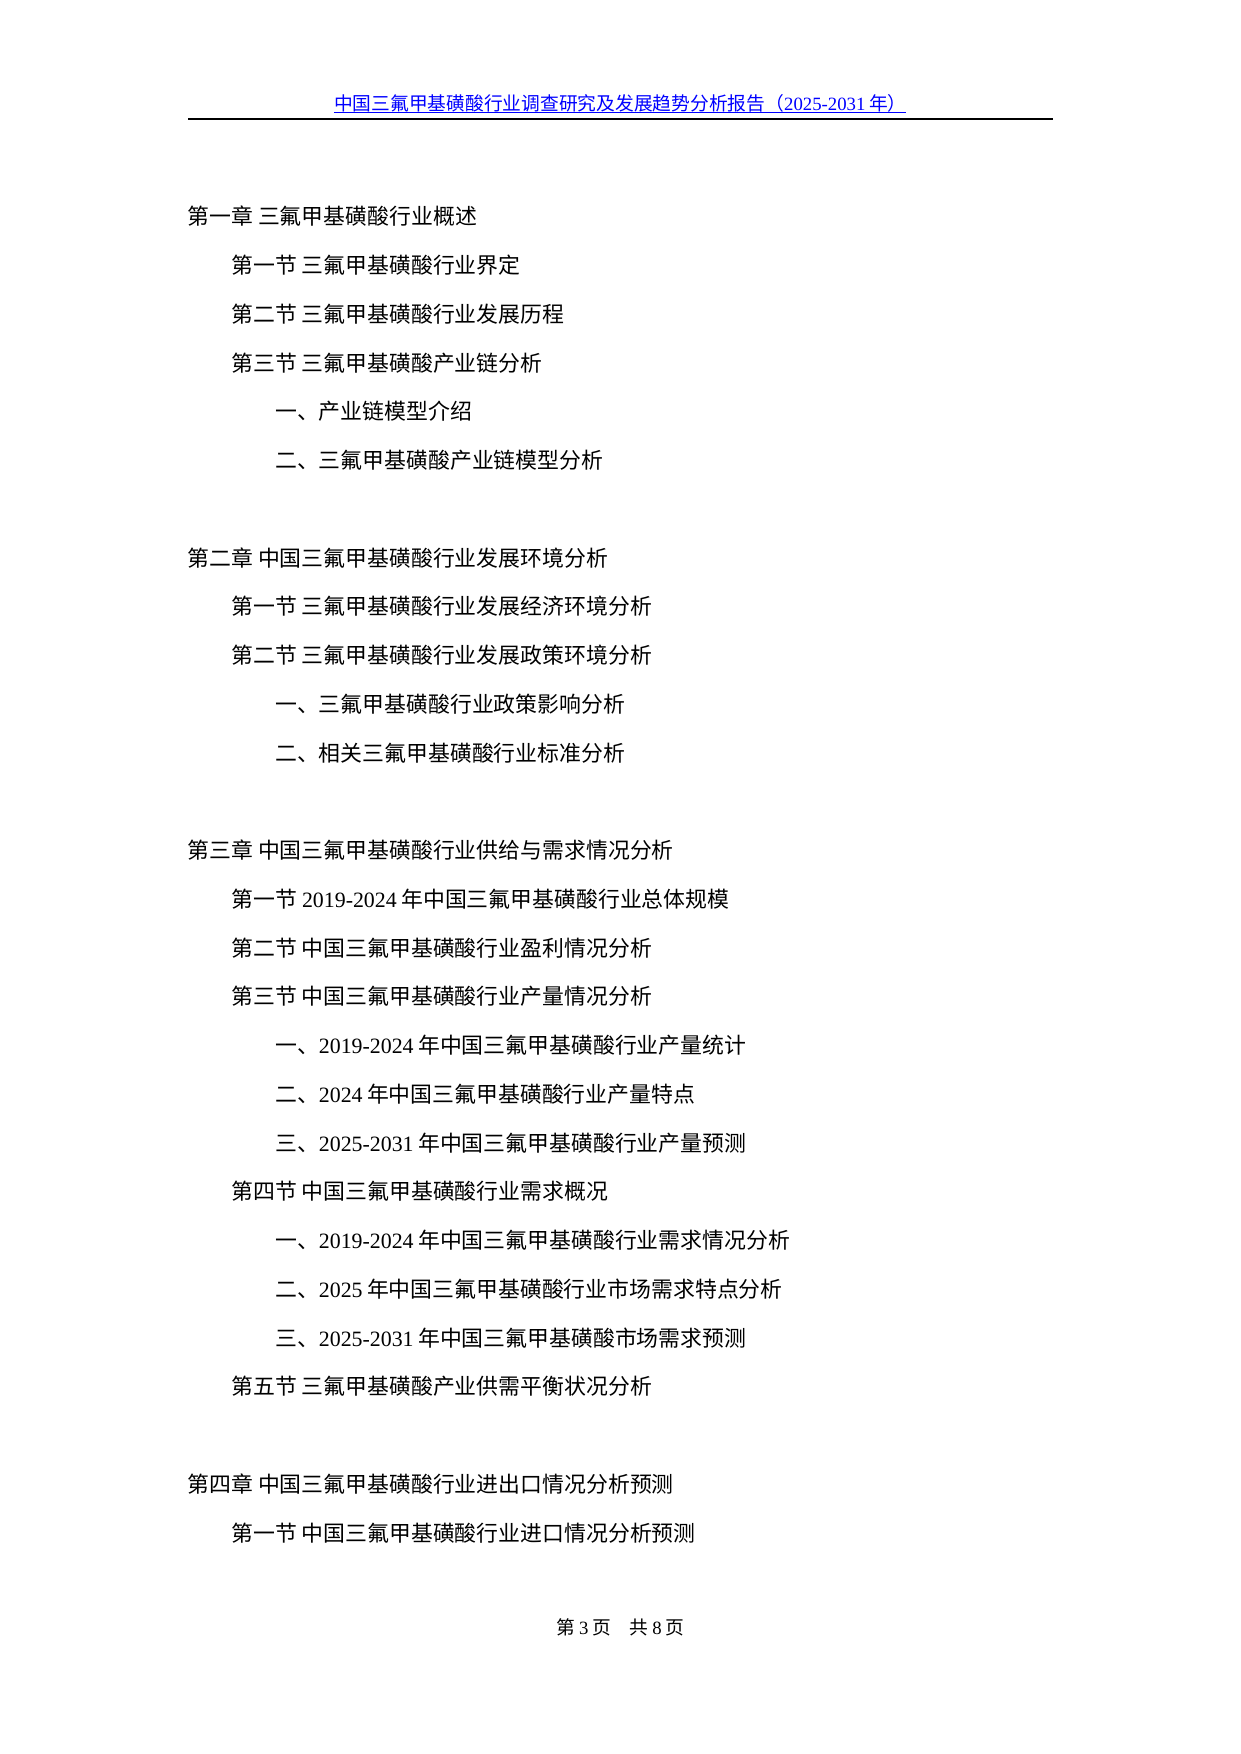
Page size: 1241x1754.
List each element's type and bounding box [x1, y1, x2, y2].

text [187, 150, 1053, 1548]
